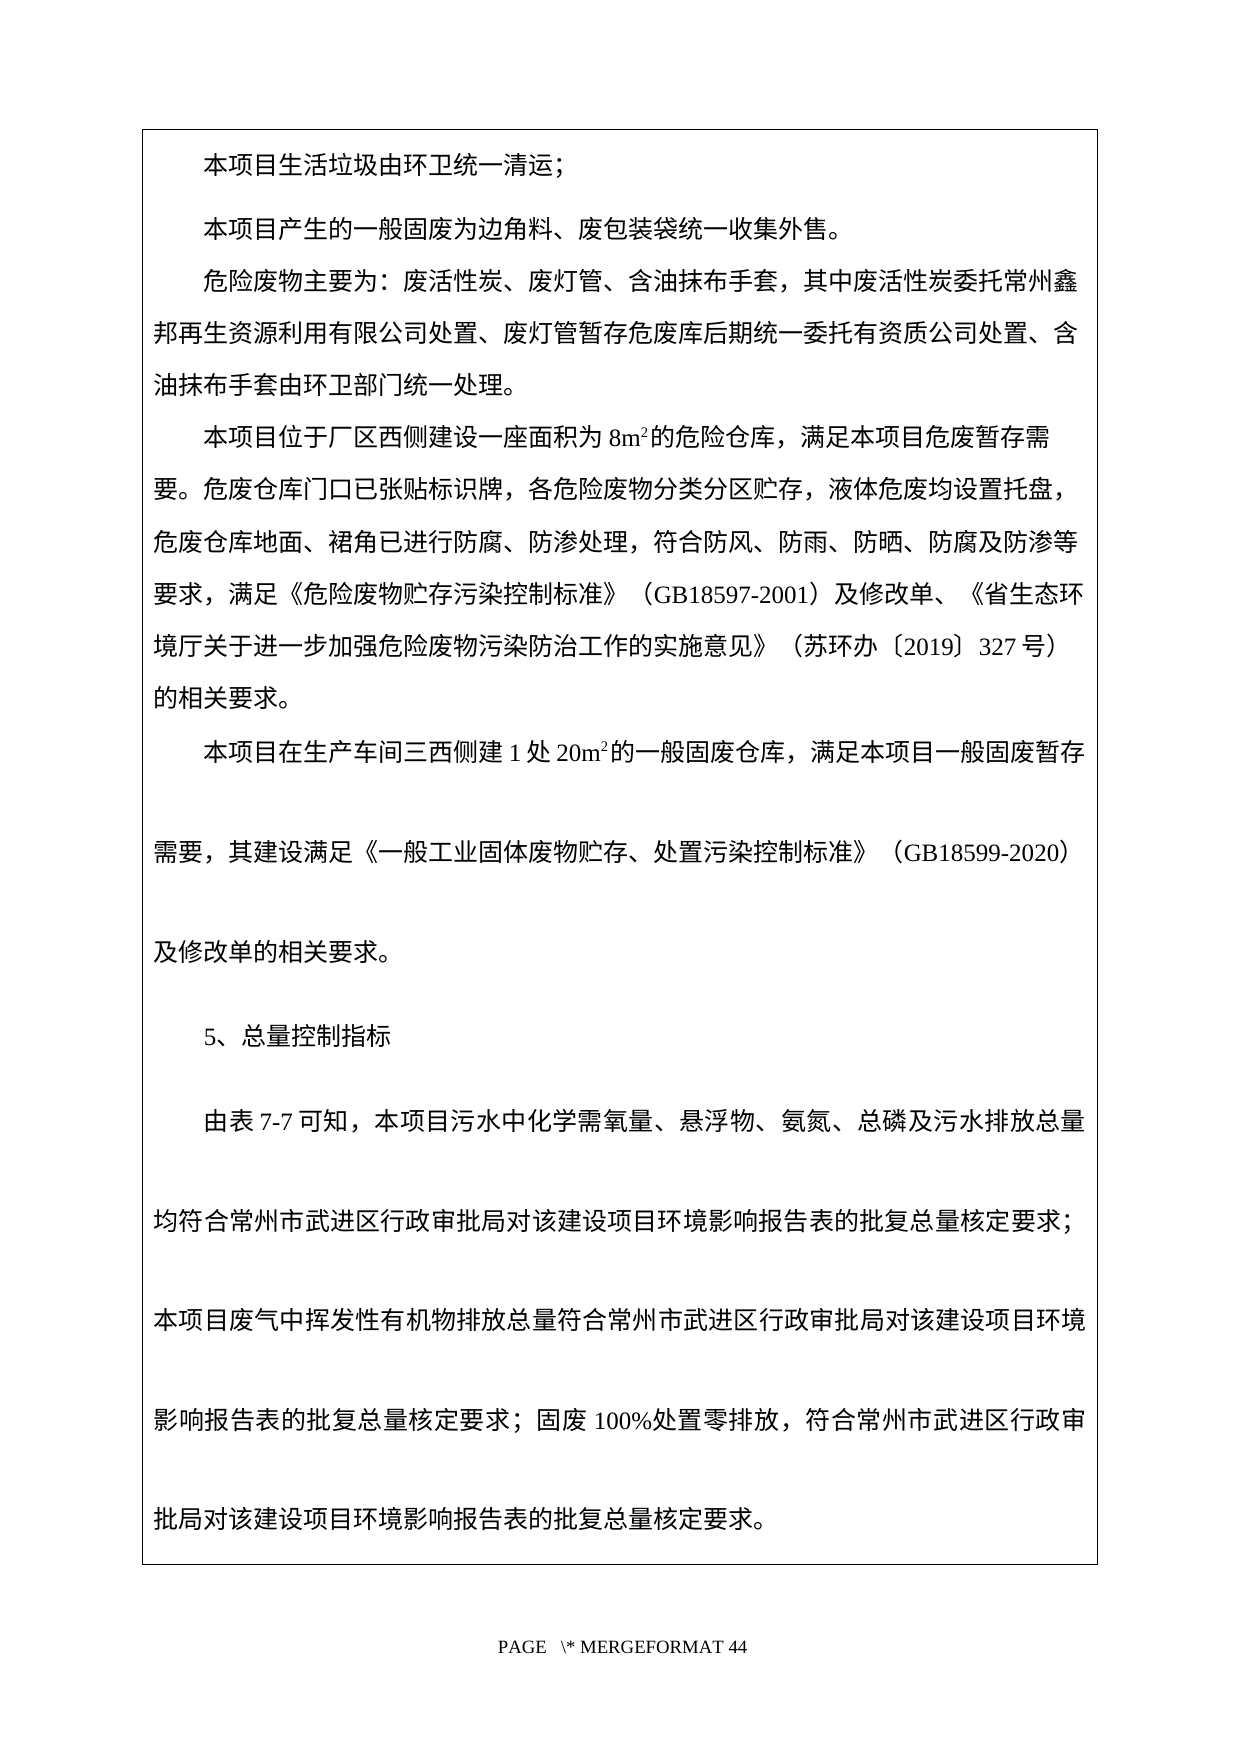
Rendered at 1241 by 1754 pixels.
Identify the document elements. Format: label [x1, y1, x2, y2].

table_header [143, 130, 1097, 1564]
